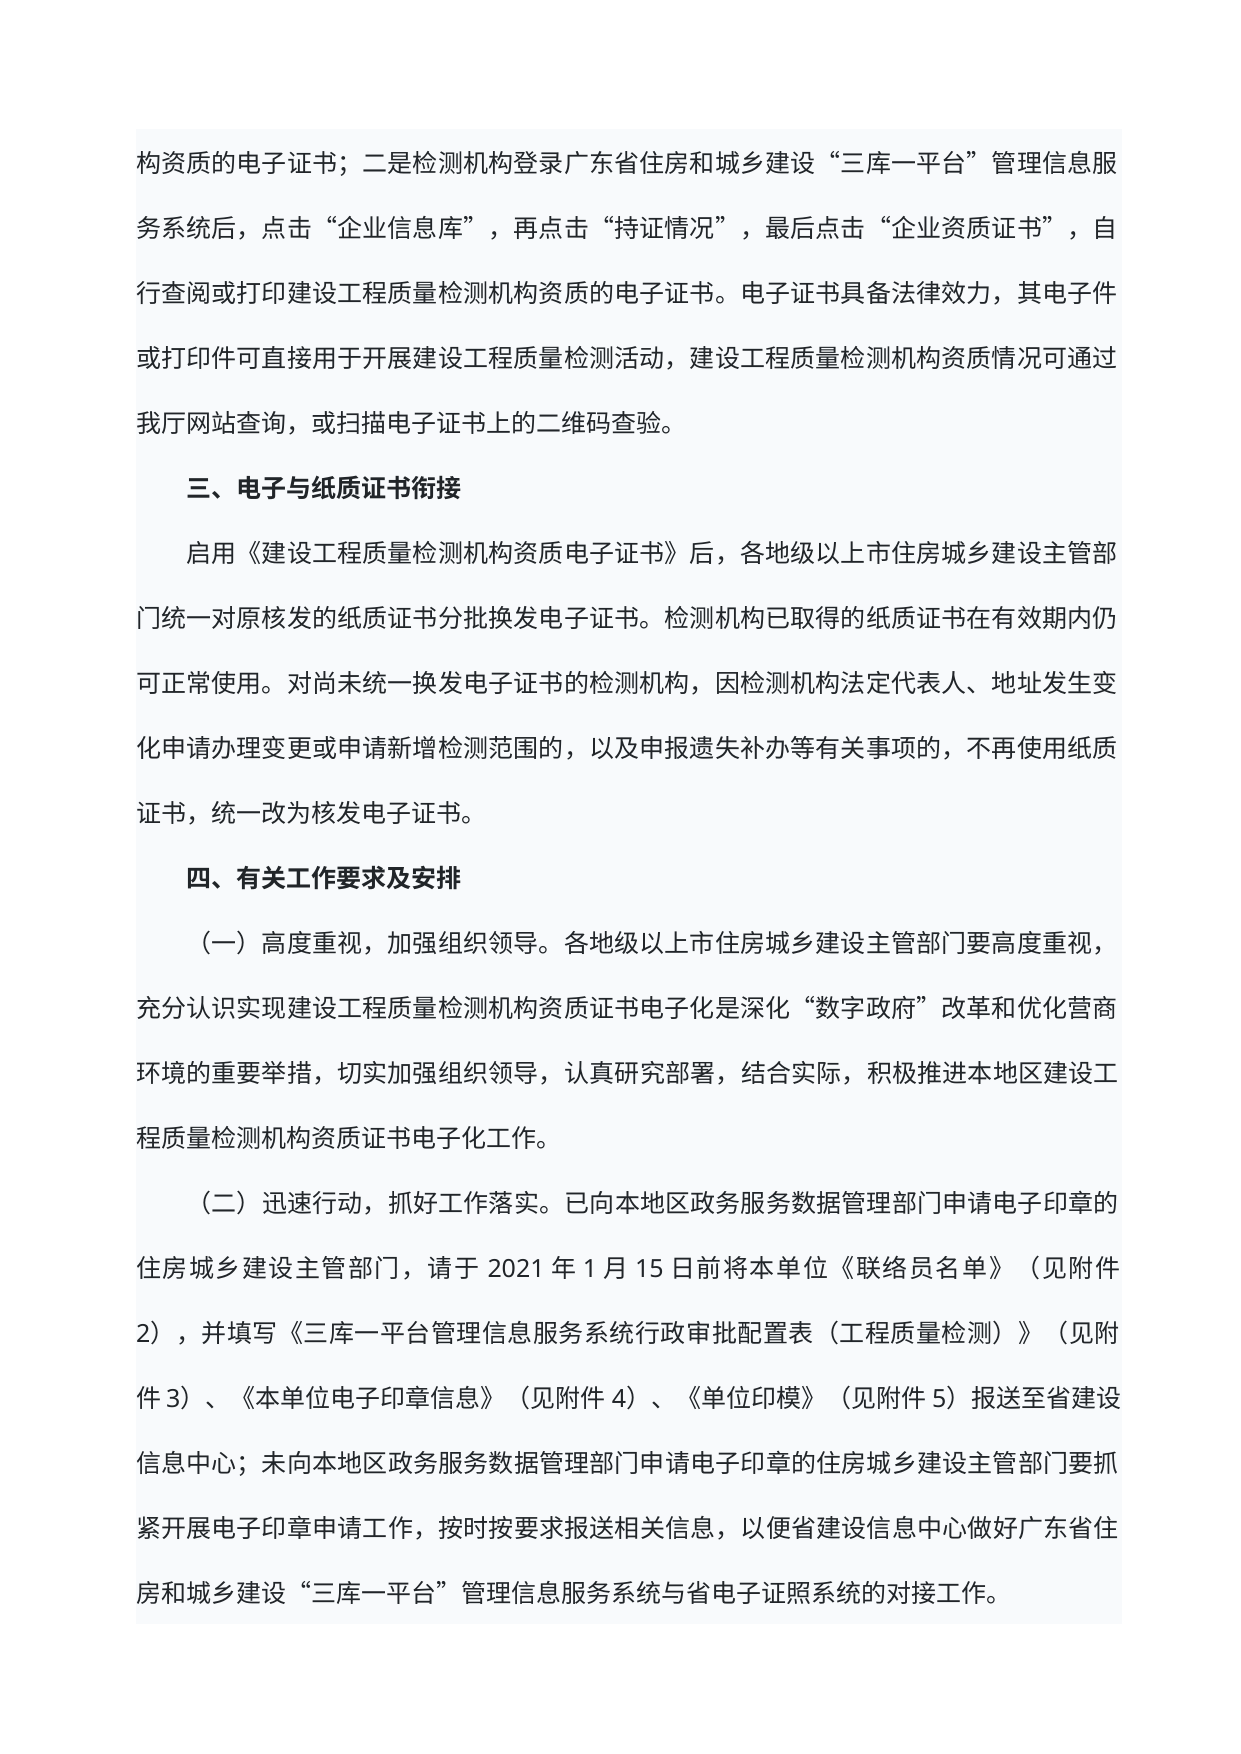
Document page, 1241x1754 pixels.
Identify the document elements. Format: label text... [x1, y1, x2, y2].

text 启用《建设工程质量检测机构资质电子证书》后，各地级以上市住房城乡建设主管部门统一对原核发的纸质证书分批换发电子证书。检测机构已取得的纸质证书在有效期内仍可正常使用。对尚未统一换发电子证书的检测机构，因检测机构法定代表人、地址发生变化申请办理变更或申请新增检测范围的，以及申报遗失补办等有关事项的，不再使用纸质证书，统一改为核发电子证书。 [136, 519, 1122, 844]
text 三、电子与纸质证书衔接 [136, 454, 1122, 519]
text （一）高度重视，加强组织领导。各地级以上市住房城乡建设主管部门要高度重视，充分认识实现建设工程质量检测机构资质证书电子化是深化“数字政府”改革和优化营商环境的重要举措，切实加强组织领导，认真研究部署，结合实际，积极推进本地区建设工程质量检测机构资质证书电子化工作。 [136, 909, 1122, 1169]
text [136, 129, 1122, 454]
text 四、有关工作要求及安排 [136, 844, 1122, 909]
text （二）迅速行动，抓好工作落实。已向本地区政务服务数据管理部门申请电子印章的住房城乡建设主管部门，请于2021年1月15日前将本单位《联络员名单》（见附件2），并填写《三库一平台管理信息服务系统行政审批配置表（工程质量检测）》（见附件3）、《本单位电子印章信息》（见附件4）、《单位印模》（见附件5）报送至省建设信息中心；未向本地区政务服务数据管理部门申请电子印章的住房城乡建设主管部门要抓紧开展电子印章申请工作，按时按要求报送相关信息，以便省建设信息中心做好广东省住房和城乡建设“三库一平台”管理信息服务系统与省电子证照系统的对接工作。 [136, 1169, 1122, 1624]
